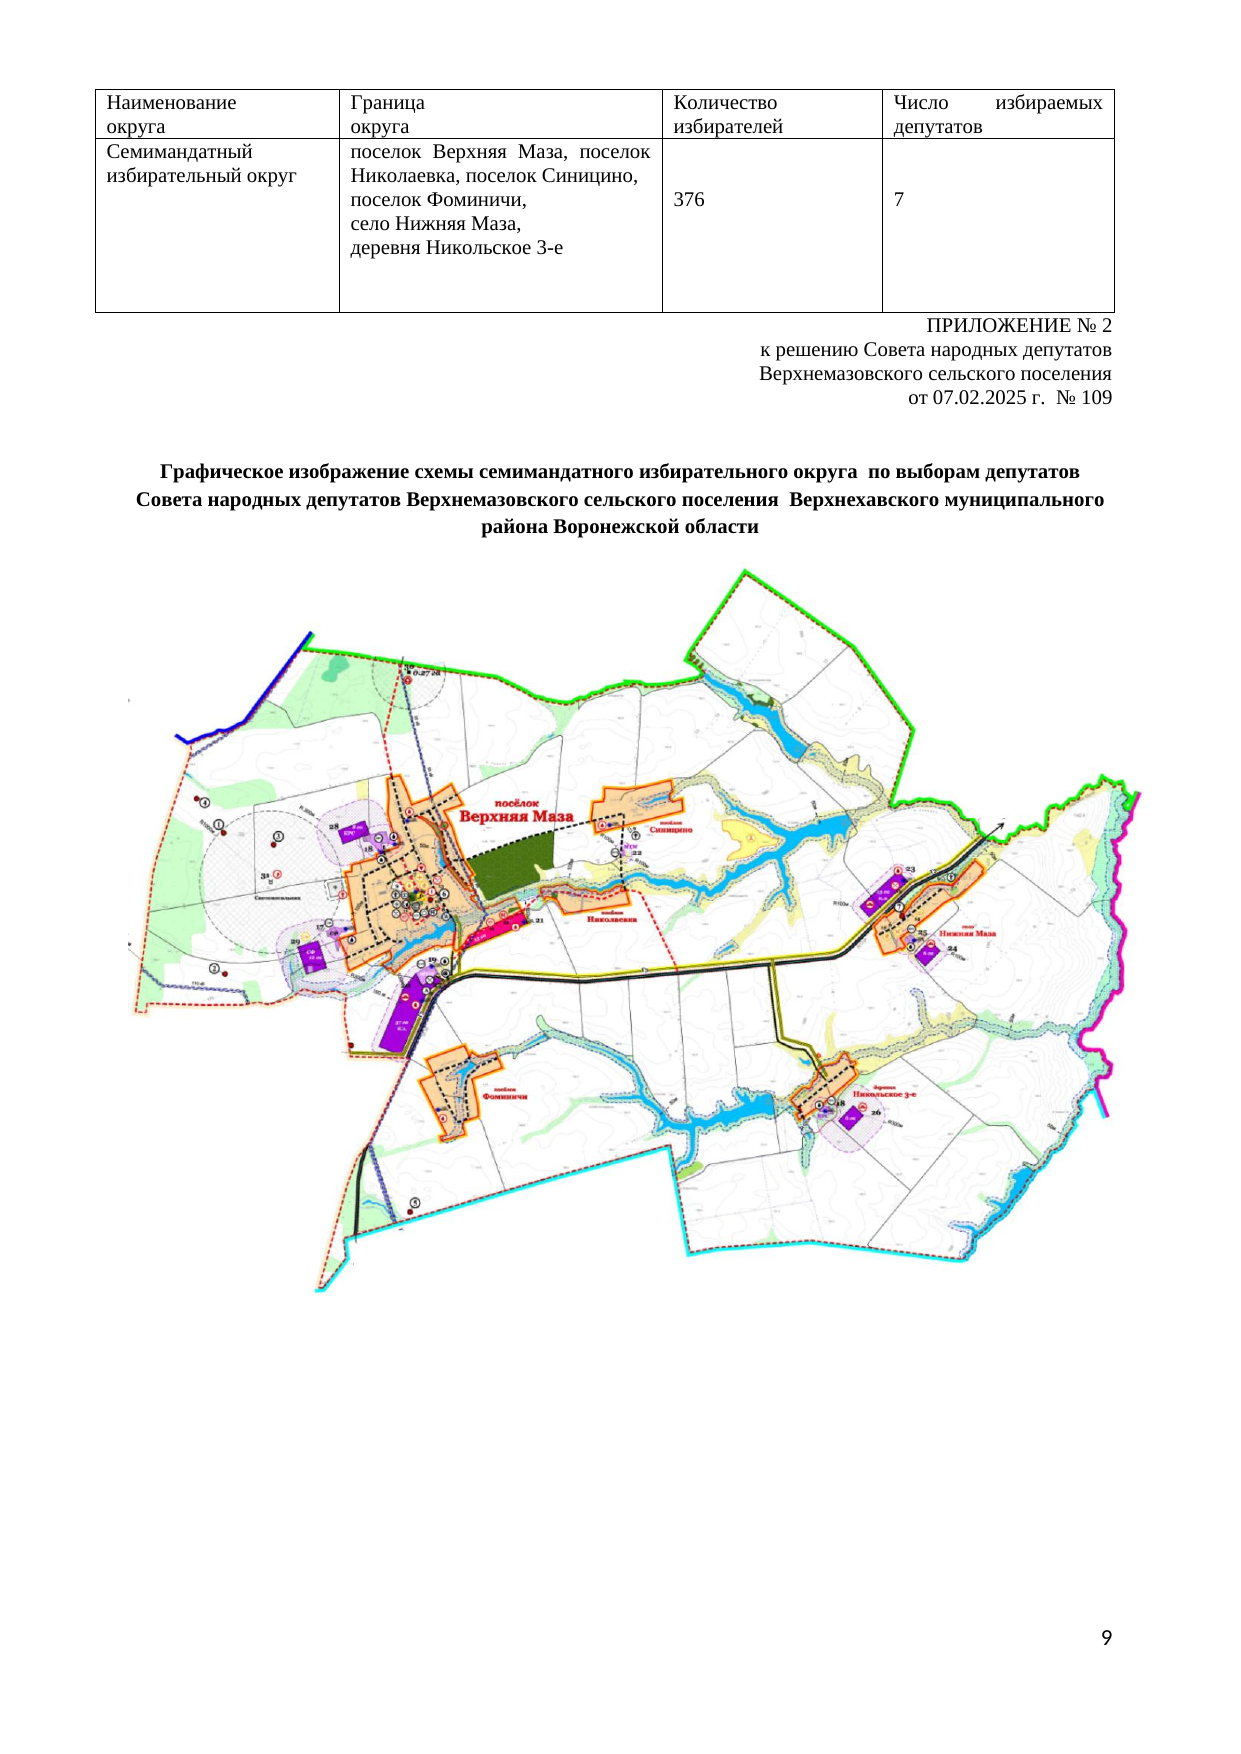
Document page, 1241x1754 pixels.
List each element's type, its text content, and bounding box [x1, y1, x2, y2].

table_cell 7 [883, 139, 1114, 312]
text от 07.02.2025 г. № 109 [128, 385, 1112, 409]
table_cell Семимандатный избирательный округ [96, 139, 339, 312]
table_cell 376 [663, 139, 882, 312]
text Верхнемазовского сельского поселения [128, 361, 1112, 385]
text ПРИЛОЖЕНИЕ № 2 [128, 313, 1112, 337]
text Графическое изображение схемы семимандатного избирательного округа по выборам депутатов Совета народных депутатов Верхнемазовского сельского поселения Верхнехавского муниципального района Воронежской области [128, 459, 1112, 538]
table_header Наименование округа [96, 90, 339, 138]
table_header Граница округа [340, 90, 662, 138]
text к решению Совета народных депутатов [128, 337, 1112, 361]
table_header Число избираемых депутатов [883, 90, 1114, 138]
picture [128, 562, 1146, 1299]
table_cell поселок Верхняя Маза, поселок Николаевка, поселок Синицино, поселок Фоминичи, село Нижняя Маза, деревня Никольское 3-е [340, 139, 662, 312]
table_header Количество избирателей [663, 90, 882, 138]
